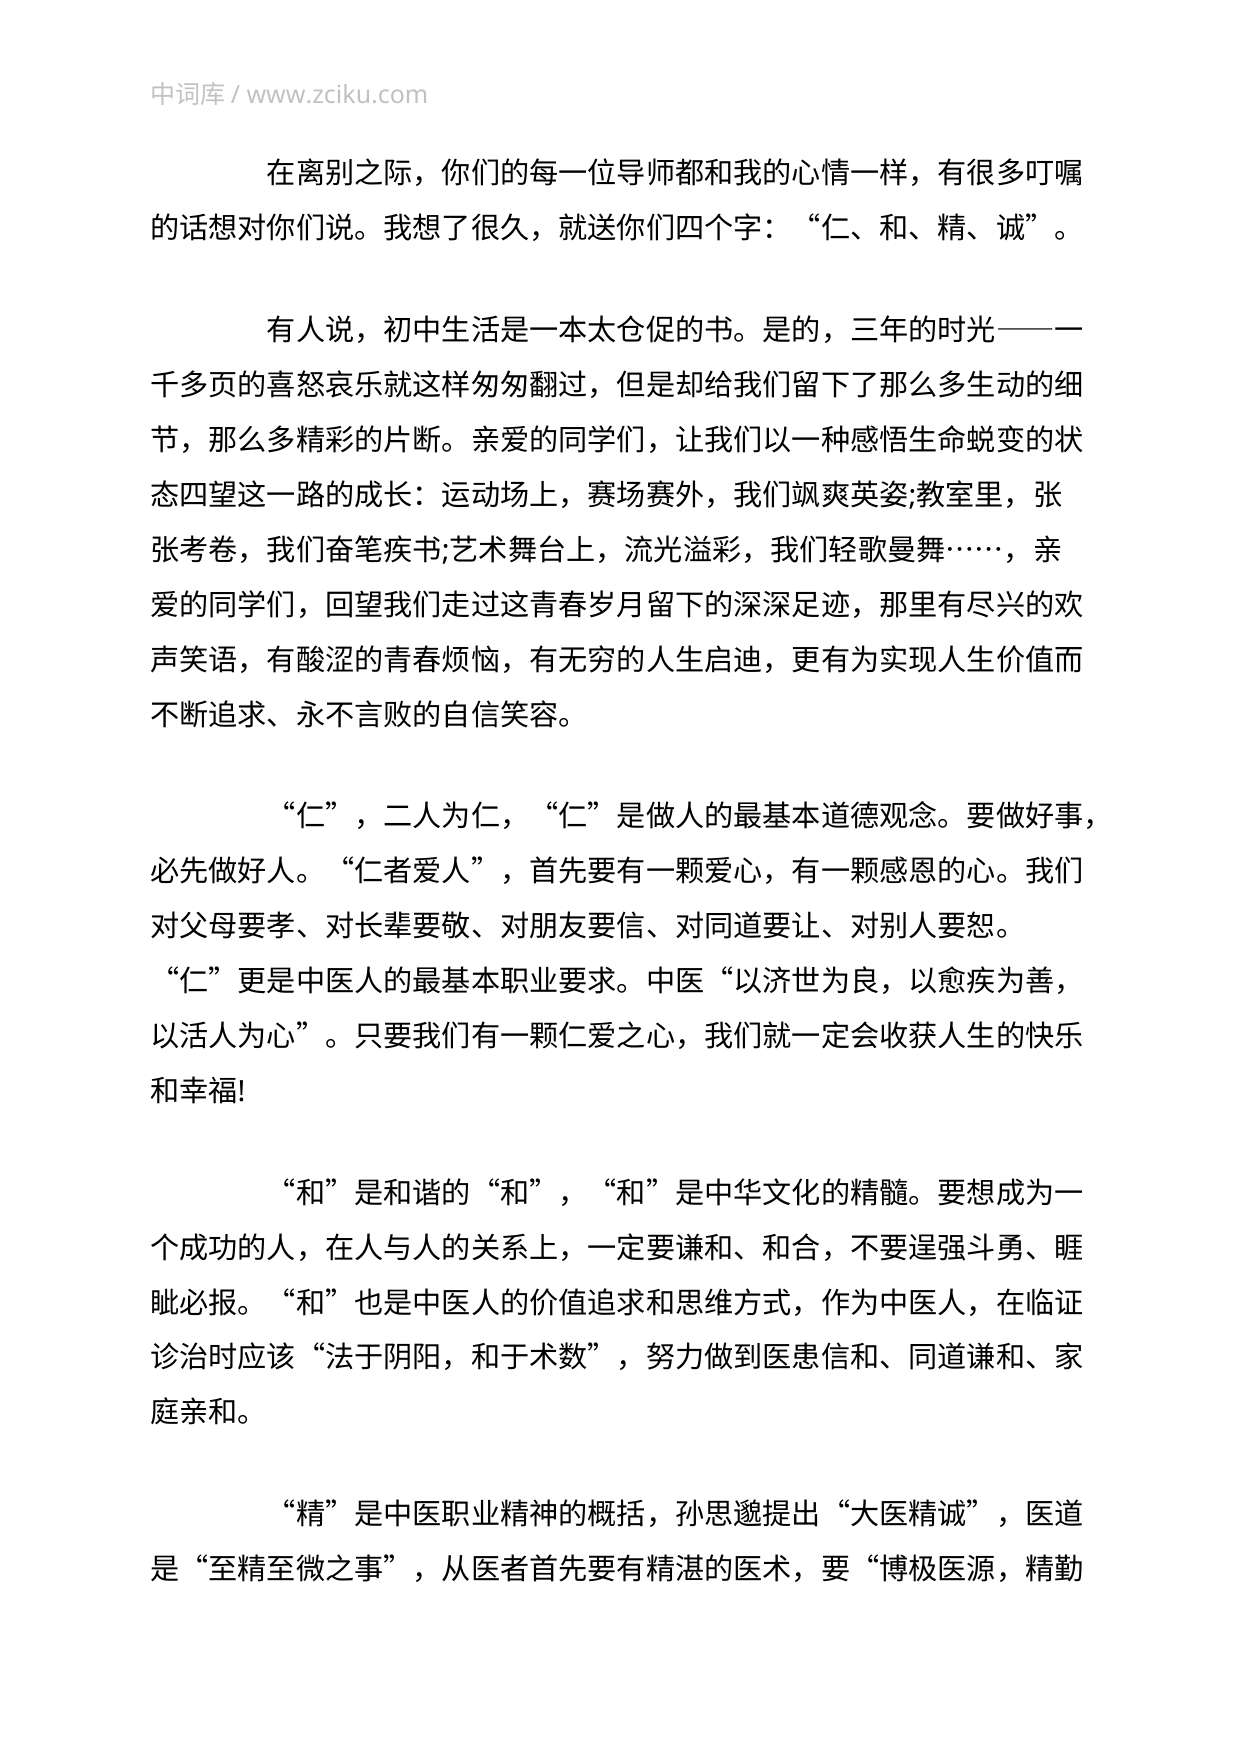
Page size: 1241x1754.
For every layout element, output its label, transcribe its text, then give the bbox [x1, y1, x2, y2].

text “和”是和谐的“和”，“和”是中华文化的精髓。要想成为一个成功的人，在人与人的关系上，一定要谦和、和合，不要逞强斗勇、睚眦必报。“和”也是中医人的价值追求和思维方式，作为中医人，在临证诊治时应该“法于阴阳，和于术数”，努力做到医患信和、同道谦和、家庭亲和。 [150, 1169, 1090, 1431]
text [150, 1491, 1090, 1588]
text “仁”，二人为仁，“仁”是做人的最基本道德观念。要做好事，必先做好人。“仁者爱人”，首先要有一颗爱心，有一颗感恩的心。我们对父母要孝、对长辈要敬、对朋友要信、对同道要让、对别人要恕。“仁”更是中医人的最基本职业要求。中医“以济世为良，以愈疾为善，以活人为心”。只要我们有一颗仁爱之心，我们就一定会收获人生的快乐和幸福! [150, 793, 1090, 1110]
text 在离别之际，你们的每一位导师都和我的心情一样，有很多叮嘱的话想对你们说。我想了很久，就送你们四个字：“仁、和、精、诚”。 [150, 150, 1090, 247]
text 有人说，初中生活是一本太仓促的书。是的，三年的时光——一千多页的喜怒哀乐就这样匆匆翻过，但是却给我们留下了那么多生动的细节，那么多精彩的片断。亲爱的同学们，让我们以一种感悟生命蜕变的状态四望这一路的成长：运动场上，赛场赛外，我们飒爽英姿;教室里，张张考卷，我们奋笔疾书;艺术舞台上，流光溢彩，我们轻歌曼舞……，亲爱的同学们，回望我们走过这青春岁月留下的深深足迹，那里有尽兴的欢声笑语，有酸涩的青春烦恼，有无穷的人生启迪，更有为实现人生价值而不断追求、永不言败的自信笑容。 [150, 307, 1090, 733]
